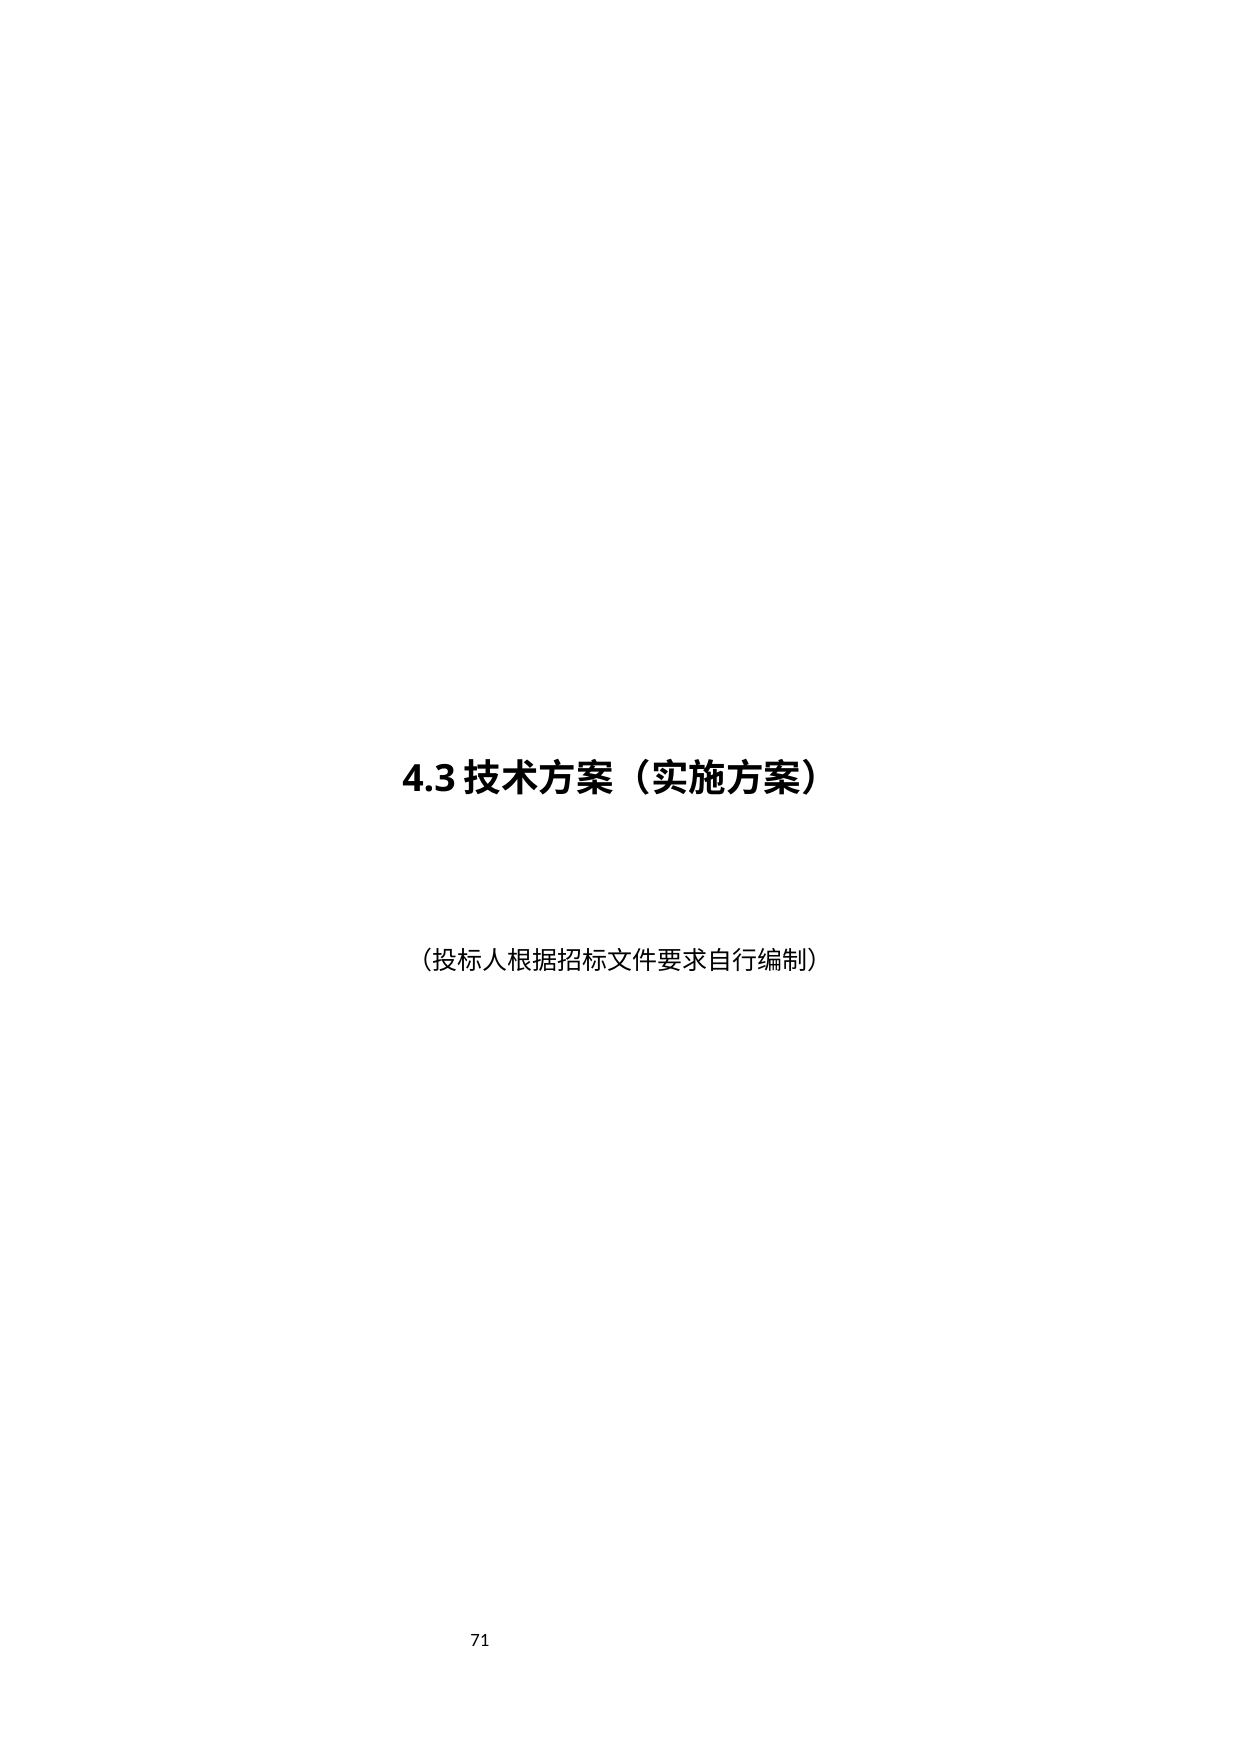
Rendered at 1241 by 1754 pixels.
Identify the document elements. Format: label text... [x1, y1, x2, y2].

text 4.3技术方案（实施方案） [112, 742, 1128, 807]
text （投标人根据招标文件要求自行编制） [112, 926, 1128, 991]
